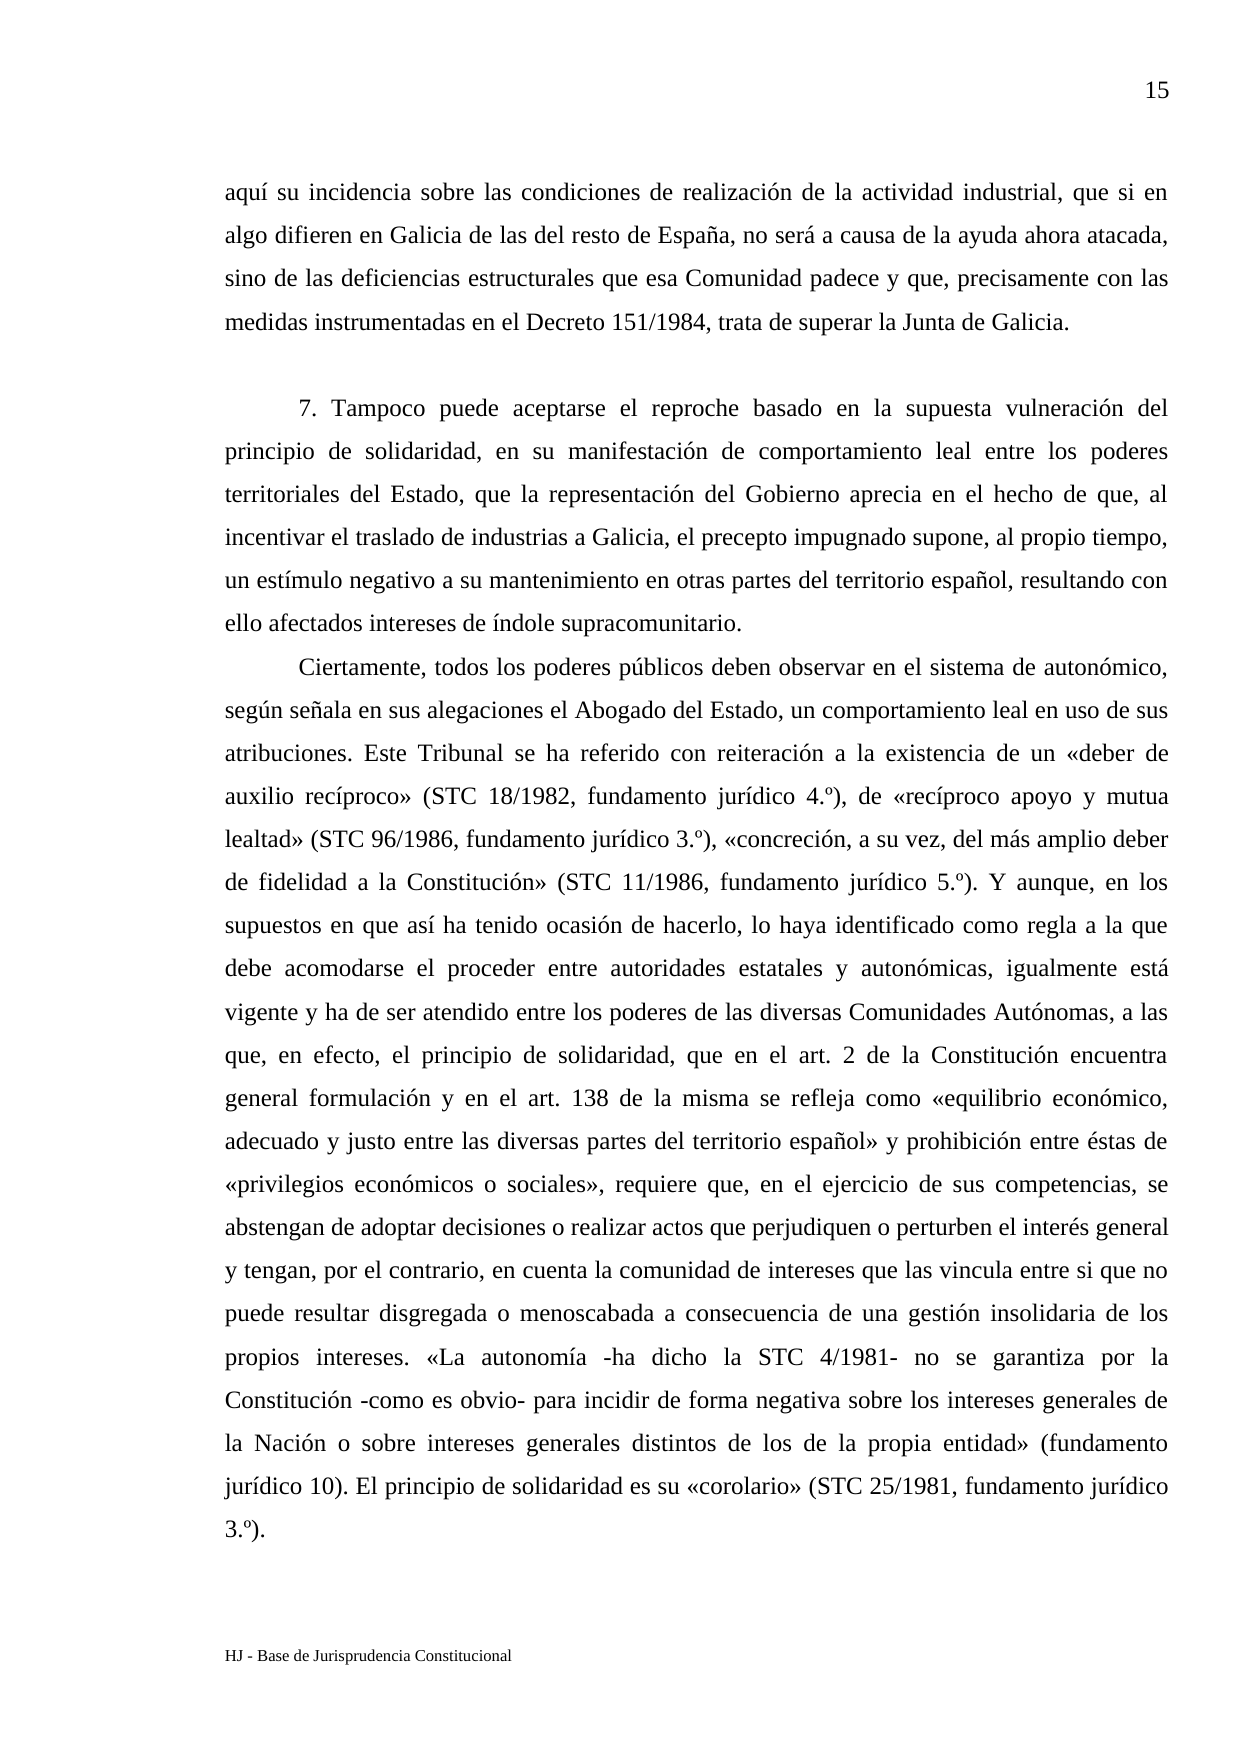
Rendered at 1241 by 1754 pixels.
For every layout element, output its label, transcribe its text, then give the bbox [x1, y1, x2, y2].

text Ciertamente, todos los poderes públicos deben observar en el sistema de autonómico, según señala en sus alegaciones el Abogado del Estado, un comportamiento leal en uso de sus atribuciones. Este Tribunal se ha referido con reiteración a la existencia de un «deber de auxilio recíproco» (STC 18/1982, fundamento jurídico 4.º), de «recíproco apoyo y mutua lealtad» (STC 96/1986, fundamento jurídico 3.º), «concreción, a su vez, del más amplio deber de fidelidad a la Constitución» (STC 11/1986, fundamento jurídico 5.º). Y aunque, en los supuestos en que así ha tenido ocasión de hacerlo, lo haya identificado como regla a la que debe acomodarse el proceder entre autoridades estatales y autonómicas, igualmente está vigente y ha de ser atendido entre los poderes de las diversas Comunidades Autónomas, a las que, en efecto, el principio de solidaridad, que en el art. 2 de la Constitución encuentra general formulación y en el art. 138 de la misma se refleja como «equilibrio económico, adecuado y justo entre las diversas partes del territorio español» y prohibición entre éstas de «privilegios económicos o sociales», requiere que, en el ejercicio de sus competencias, se abstengan de adoptar decisiones o realizar actos que perjudiquen o perturben el interés general y tengan, por el contrario, en cuenta la comunidad de intereses que las vincula entre si que no puede resultar disgregada o menoscabada a consecuencia de una gestión insolidaria de los propios intereses. «La autonomía -ha dicho la STC 4/1981- no se garantiza por la Constitución -como es obvio- para incidir de forma negativa sobre los intereses generales de la Nación o sobre intereses generales distintos de los de la propia entidad» (fundamento jurídico 10). El principio de solidaridad es su «corolario» (STC 25/1981, fundamento jurídico 3.º). [224, 652, 1169, 1543]
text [224, 177, 1169, 335]
text 7. Tampoco puede aceptarse el reproche basado en la supuesta vulneración del principio de solidaridad, en su manifestación de comportamiento leal entre los poderes territoriales del Estado, que la representación del Gobierno aprecia en el hecho de que, al incentivar el traslado de industrias a Galicia, el precepto impugnado supone, al propio tiempo, un estímulo negativo a su mantenimiento en otras partes del territorio español, resultando con ello afectados intereses de índole supracomunitario. [224, 393, 1169, 637]
